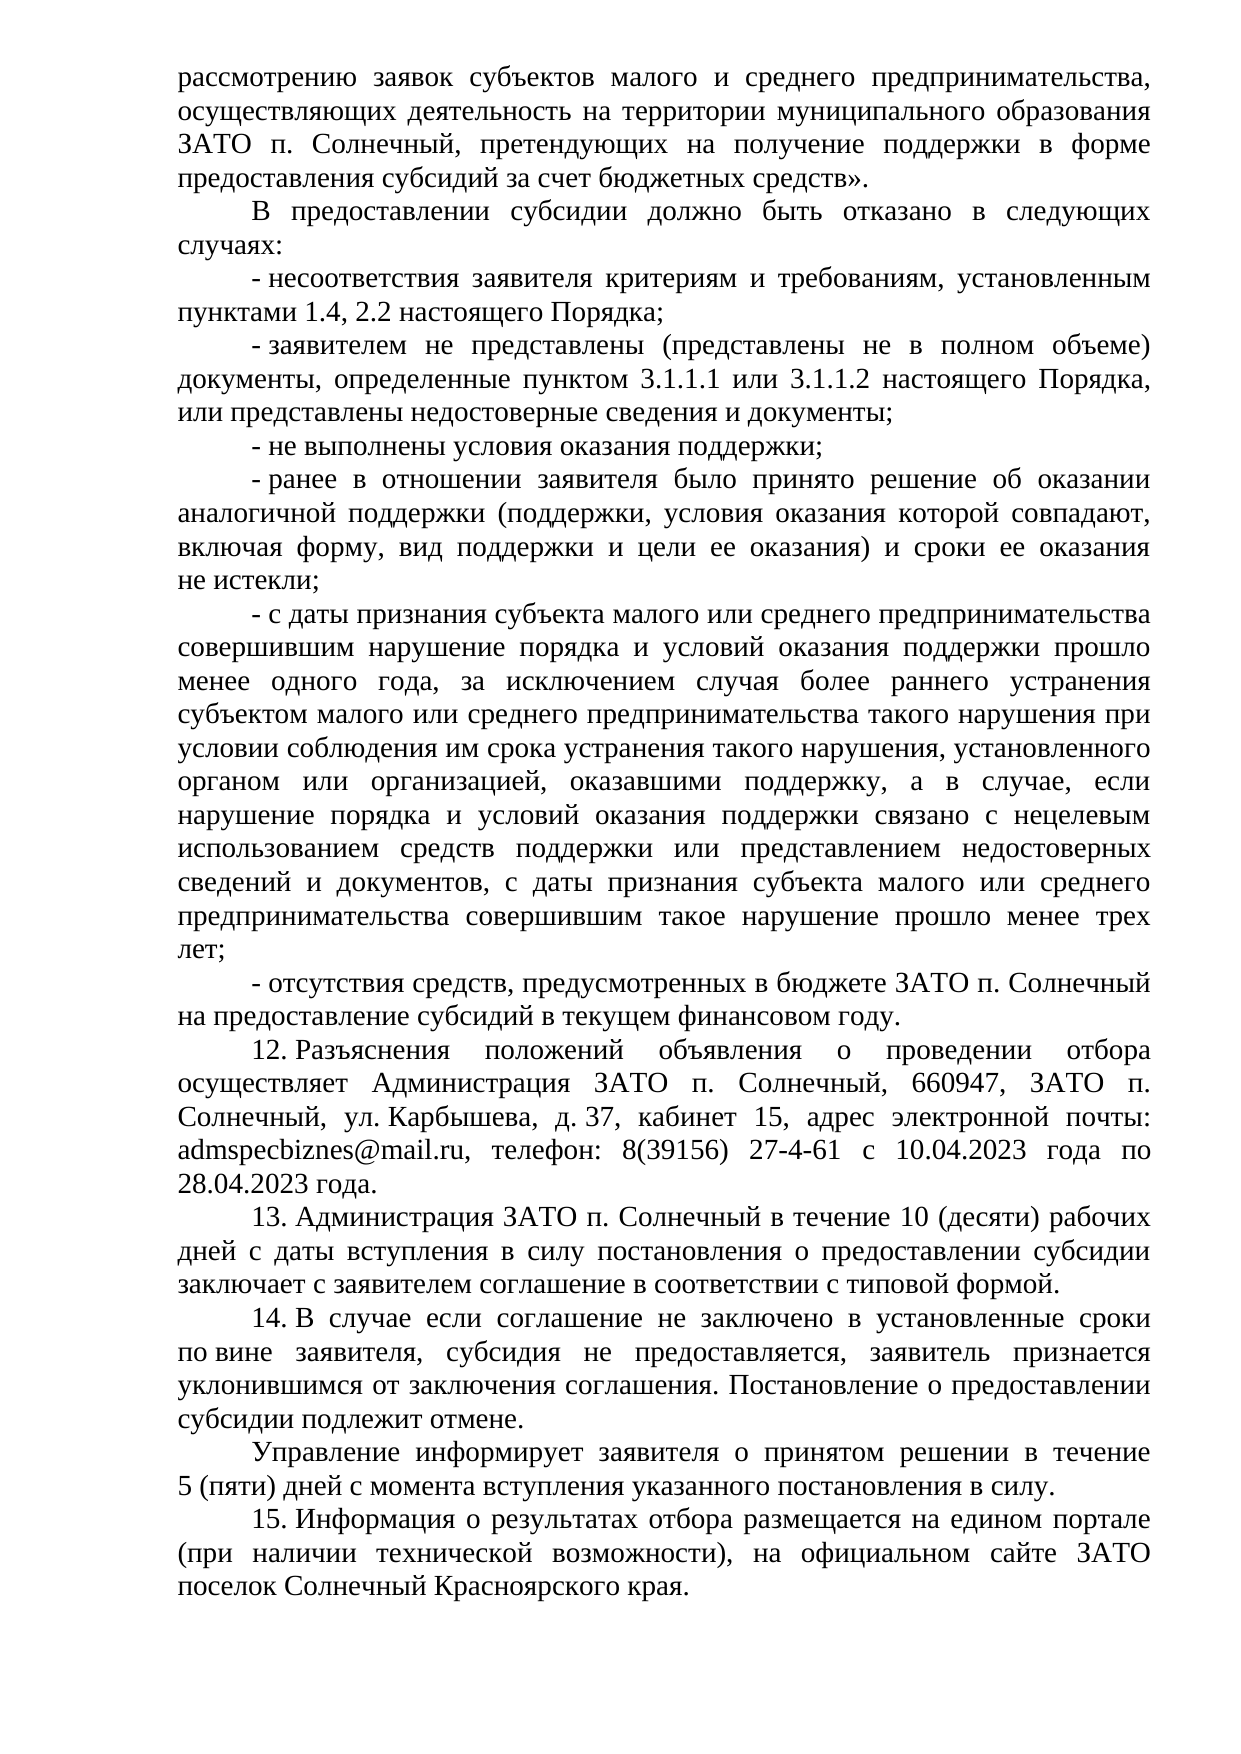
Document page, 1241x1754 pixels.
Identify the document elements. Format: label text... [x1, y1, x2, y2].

text - заявителем не представлены (представлены не в полном объеме) документы, определенные пунктом 3.1.1.1 или 3.1.1.2 настоящего Порядка, или представлены недостоверные сведения и документы; [177, 327, 1152, 428]
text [177, 59, 1152, 193]
text 12. Разъяснения положений объявления о проведении отбора осуществляет Администрация ЗАТО п. Солнечный, 660947, ЗАТО п. Солнечный, ул. Карбышева, д. 37, кабинет 15, адрес электронной почты: admspecbiznes@mail.ru, телефон: 8(39156) 27-4-61 c 10.04.2023 года по 28.04.2023 года. [177, 1032, 1152, 1199]
text - с даты признания субъекта малого или среднего предпринимательства совершившим нарушение порядка и условий оказания поддержки прошло менее одного года, за исключением случая более раннего устранения субъектом малого или среднего предпринимательства такого нарушения при условии соблюдения им срока устранения такого нарушения, установленного органом или организацией, оказавшими поддержку, а в случае, если нарушение порядка и условий оказания поддержки связано с нецелевым использованием средств поддержки или представлением недостоверных сведений и документов, с даты признания субъекта малого или среднего предпринимательства совершившим такое нарушение прошло менее трех лет; [177, 596, 1152, 965]
text - несоответствия заявителя критериям и требованиям, установленным пунктами 1.4, 2.2 настоящего Порядка; [177, 260, 1152, 327]
text 14. В случае если соглашение не заключено в установленные сроки по вине заявителя, субсидия не предоставляется, заявитель признается уклонившимся от заключения соглашения. Постановление о предоставлении субсидии подлежит отмене. [177, 1300, 1152, 1434]
text Управление информирует заявителя о принятом решении в течение 5 (пяти) дней с момента вступления указанного постановления в силу. [177, 1434, 1152, 1501]
text 15. Информация о результатах отбора размещается на едином портале (при наличии технической возможности), на официальном сайте ЗАТО поселок Солнечный Красноярского края. [177, 1501, 1152, 1602]
text 13. Администрация ЗАТО п. Солнечный в течение 10 (десяти) рабочих дней с даты вступления в силу постановления о предоставлении субсидии заключает с заявителем соглашение в соответствии с типовой формой. [177, 1199, 1152, 1300]
text - не выполнены условия оказания поддержки; [177, 428, 1152, 462]
text В предоставлении субсидии должно быть отказано в следующих случаях: [177, 193, 1152, 260]
text - ранее в отношении заявителя было принято решение об оказании аналогичной поддержки (поддержки, условия оказания которой совпадают, включая форму, вид поддержки и цели ее оказания) и сроки ее оказания не истекли; [177, 462, 1152, 596]
text - отсутствия средств, предусмотренных в бюджете ЗАТО п. Солнечный на предоставление субсидий в текущем финансовом году. [177, 965, 1152, 1032]
